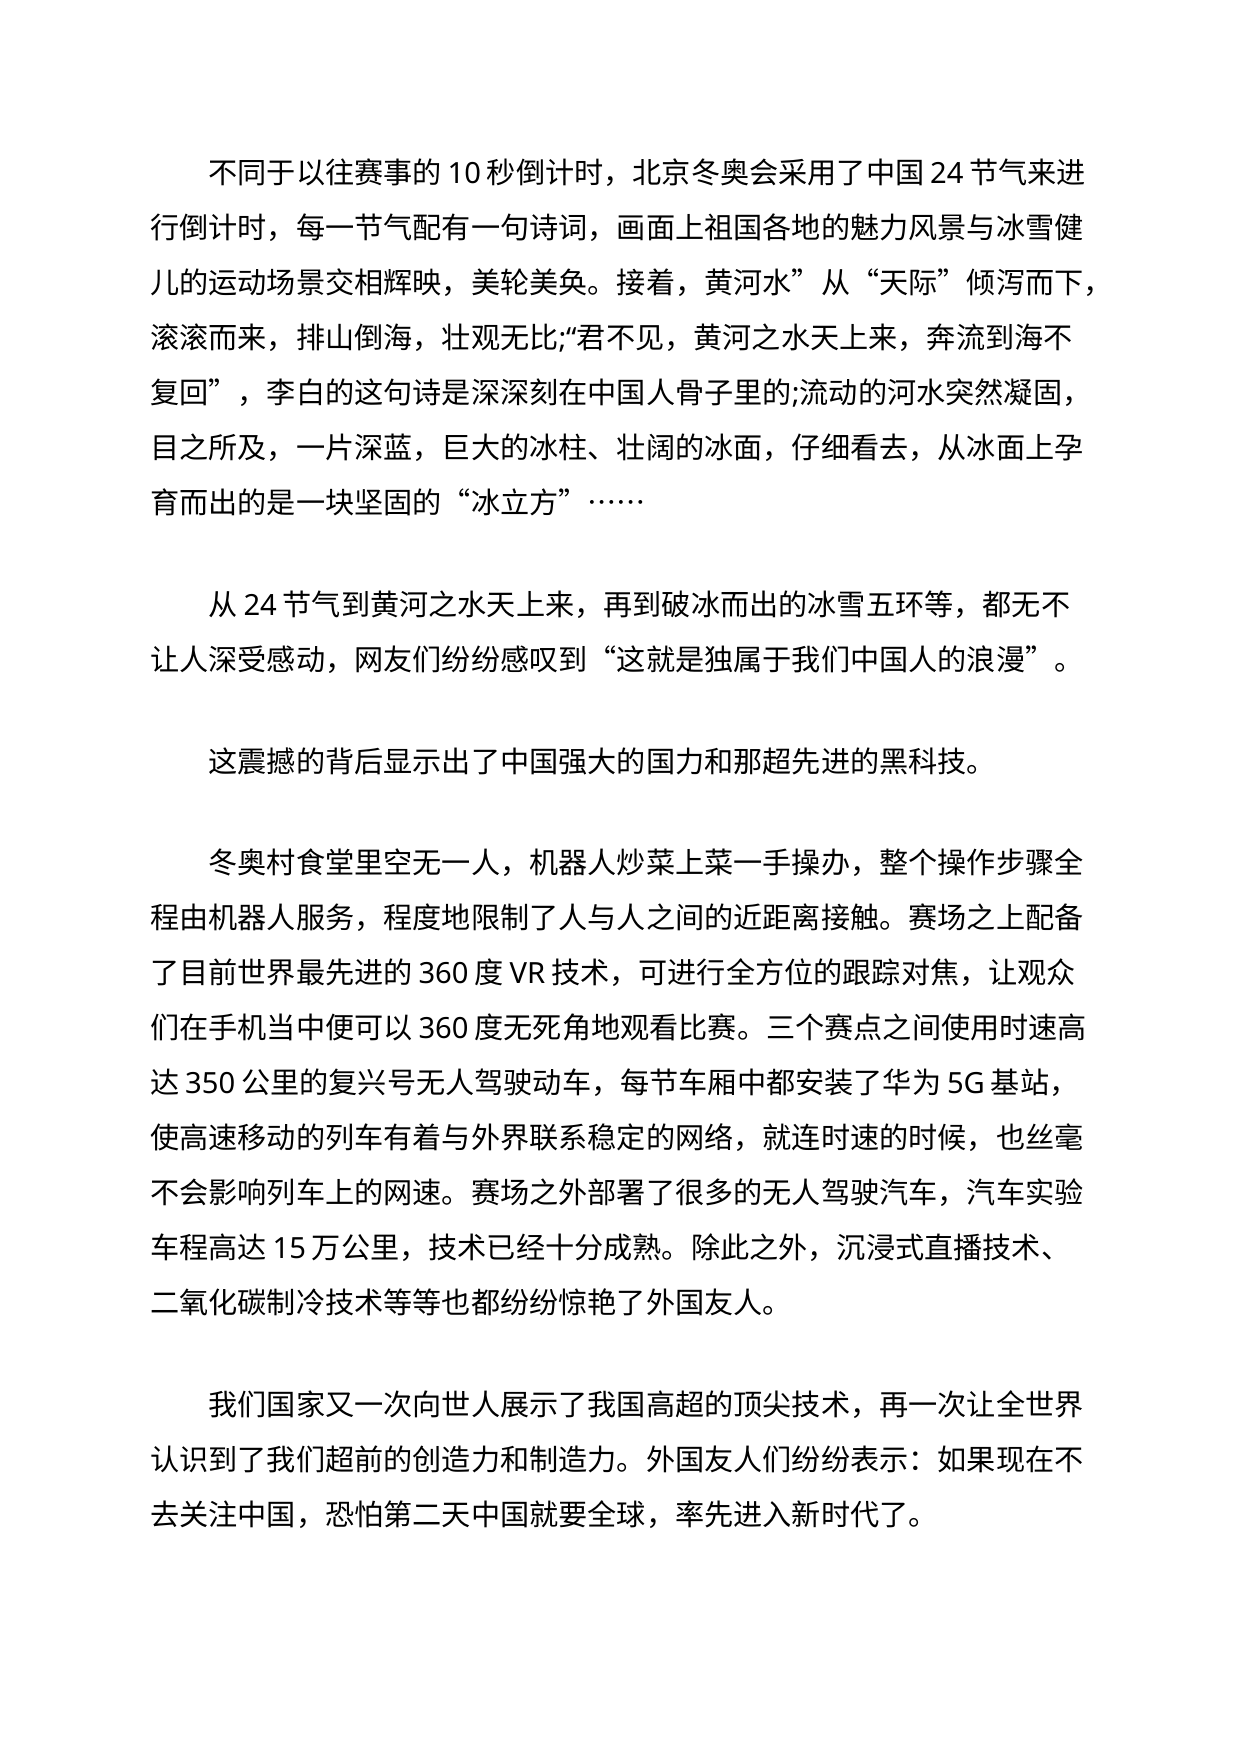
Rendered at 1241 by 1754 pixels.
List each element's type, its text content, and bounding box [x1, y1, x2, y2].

text 不同于以往赛事的10秒倒计时，北京冬奥会采用了中国24节气来进行倒计时，每一节气配有一句诗词，画面上祖国各地的魅力风景与冰雪健儿的运动场景交相辉映，美轮美奂。接着，黄河水”从“天际”倾泻而下，滚滚而来，排山倒海，壮观无比;“君不见，黄河之水天上来，奔流到海不复回”，李白的这句诗是深深刻在中国人骨子里的;流动的河水突然凝固，目之所及，一片深蓝，巨大的冰柱、壮阔的冰面，仔细看去，从冰面上孕育而出的是一块坚固的“冰立方”…… [150, 150, 1090, 522]
text 冬奥村食堂里空无一人，机器人炒菜上菜一手操办，整个操作步骤全程由机器人服务，程度地限制了人与人之间的近距离接触。赛场之上配备了目前世界最先进的360度VR技术，可进行全方位的跟踪对焦，让观众们在手机当中便可以360度无死角地观看比赛。三个赛点之间使用时速高达350公里的复兴号无人驾驶动车，每节车厢中都安装了华为5G基站，使高速移动的列车有着与外界联系稳定的网络，就连时速的时候，也丝毫不会影响列车上的网速。赛场之外部署了很多的无人驾驶汽车，汽车实验车程高达15万公里，技术已经十分成熟。除此之外，沉浸式直播技术、二氧化碳制冷技术等等也都纷纷惊艳了外国友人。 [150, 840, 1090, 1322]
text 我们国家又一次向世人展示了我国高超的顶尖技术，再一次让全世界认识到了我们超前的创造力和制造力。外国友人们纷纷表示：如果现在不去关注中国，恐怕第二天中国就要全球，率先进入新时代了。 [150, 1381, 1090, 1533]
text 这震撼的背后显示出了中国强大的国力和那超先进的黑科技。 [150, 738, 1090, 781]
text 从24节气到黄河之水天上来，再到破冰而出的冰雪五环等，都无不让人深受感动，网友们纷纷感叹到“这就是独属于我们中国人的浪漫”。 [150, 581, 1090, 679]
